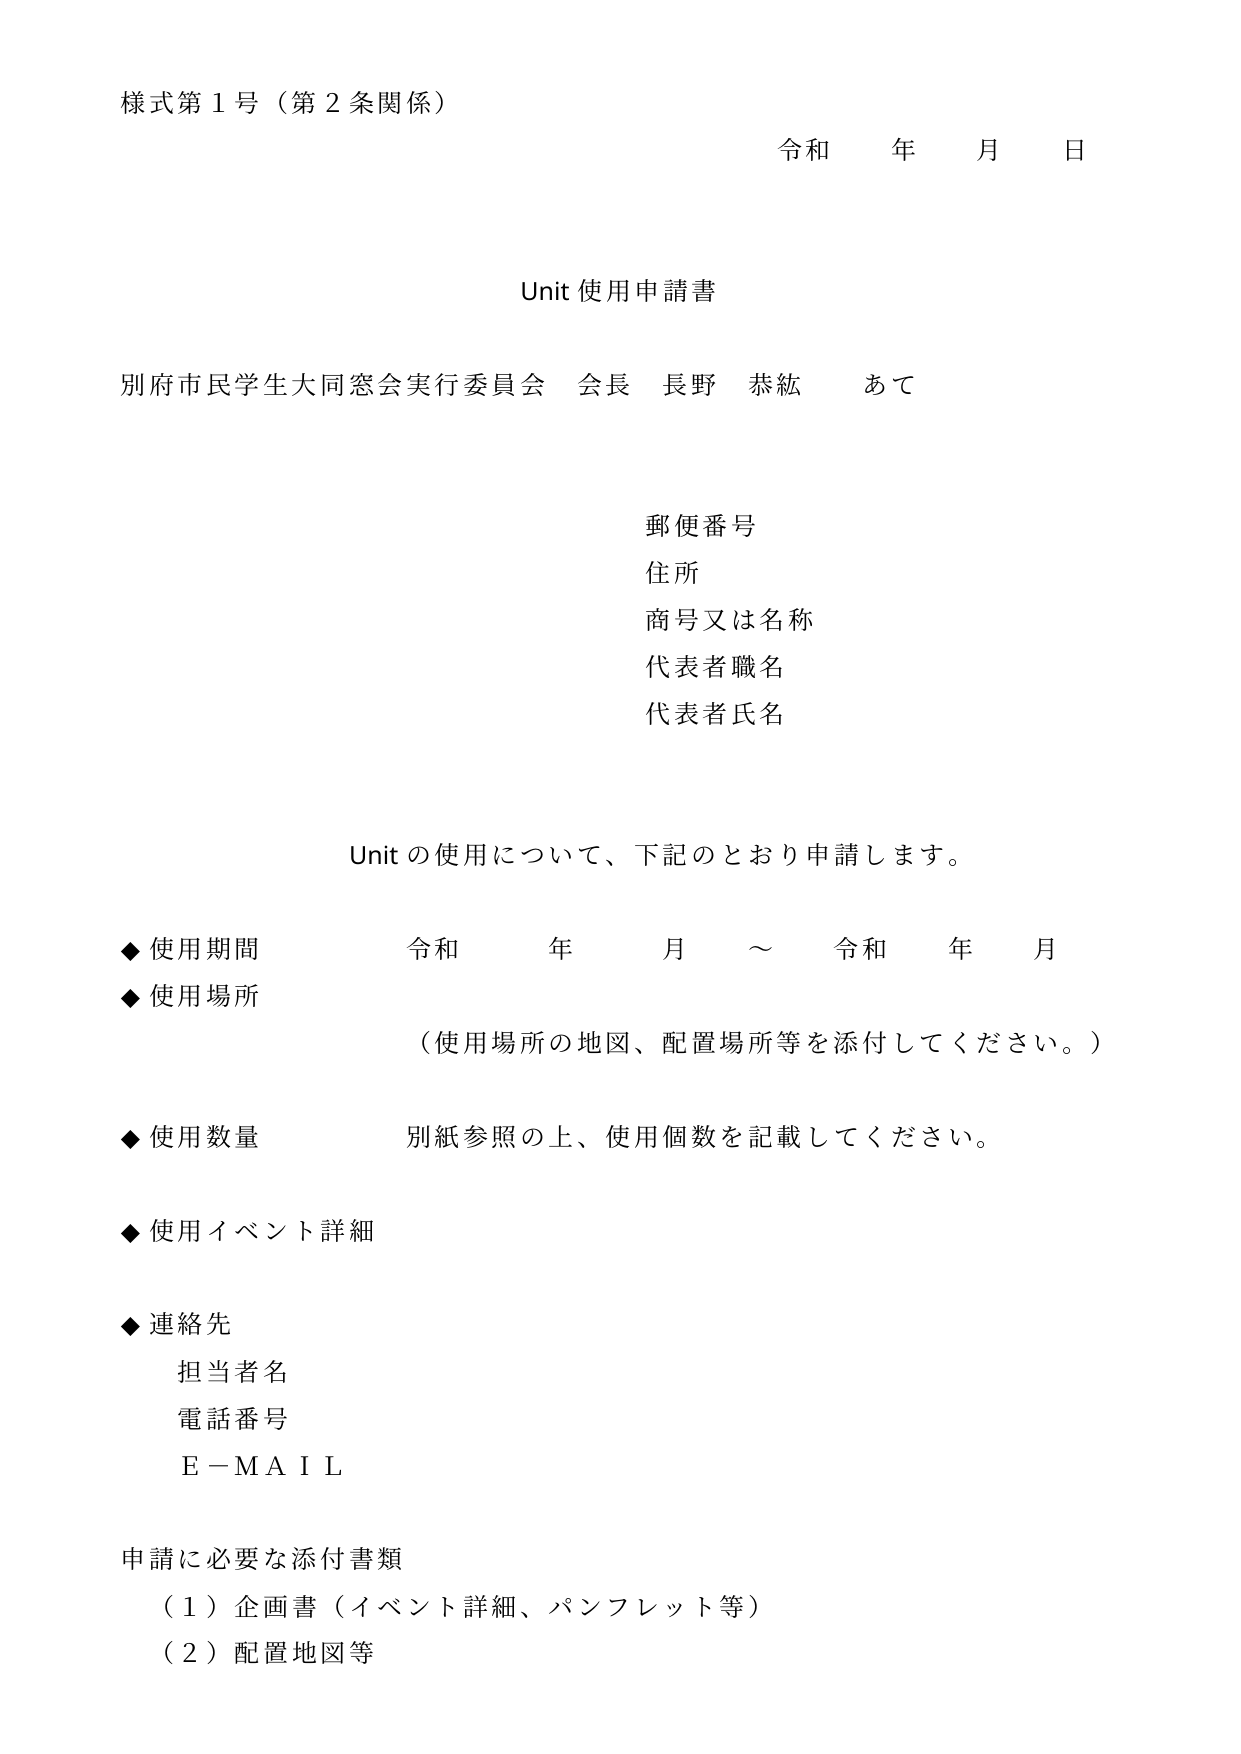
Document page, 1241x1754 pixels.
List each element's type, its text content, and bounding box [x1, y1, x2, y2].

text Ｅ－ＭＡＩＬ [121, 1441, 1119, 1535]
text （２）配置地図等 [121, 1629, 1119, 1676]
text ◆使用場所 [121, 971, 1119, 1018]
text ◆使用期間 令和 年 月 ～ 令和 年 月 [121, 924, 1119, 971]
text （使用場所の地図、配置場所等を添付してください。） [121, 1018, 1119, 1112]
text 電話番号 [121, 1394, 1119, 1441]
text ◆使用数量 別紙参照の上、使用個数を記載してください。 [121, 1112, 1119, 1159]
text ◆使用イベント詳細 [121, 1206, 1119, 1253]
text 令和 年 月 日 [121, 125, 1119, 266]
text 申請に必要な添付書類 [121, 1535, 1119, 1582]
text （１）企画書（イベント詳細、パンフレット等） [121, 1582, 1119, 1629]
text 様式第１号（第２条関係） [121, 78, 1119, 125]
text 担当者名 [121, 1347, 1119, 1394]
text ◆連絡先 [121, 1300, 1119, 1347]
text 別府市民学生大同窓会実行委員会 会長 長野 恭紘 あて 郵便番号 住所 商号又は名称 代表者職名 代表者氏名 [121, 360, 1119, 830]
text Unit使用申請書 [121, 266, 1119, 313]
text Unitの使用について、下記のとおり申請します。 [121, 830, 1119, 924]
